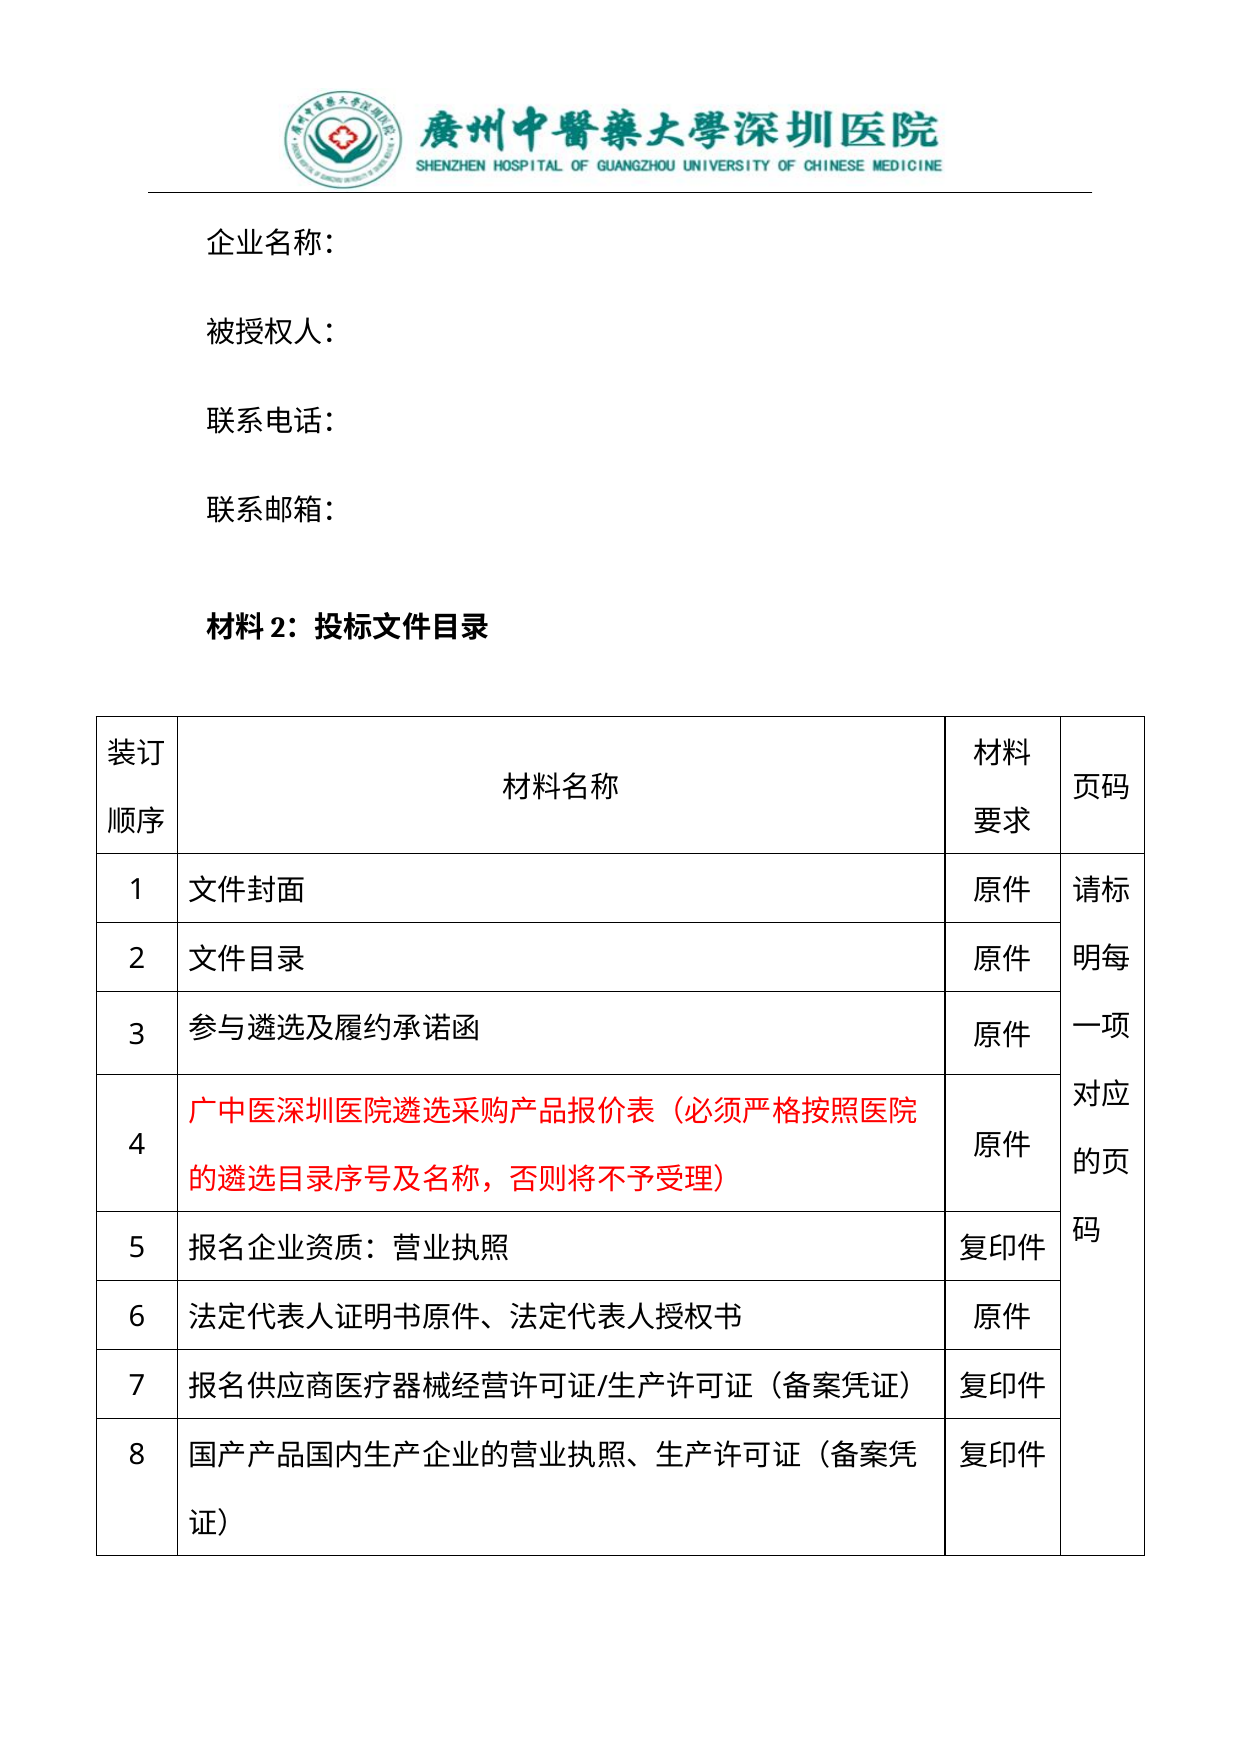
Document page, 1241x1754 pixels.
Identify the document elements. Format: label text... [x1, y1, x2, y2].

table_cell 请标明每一项对应的页码 [1061, 854, 1144, 1555]
table_cell 报名企业资质：营业执照 [178, 1212, 944, 1280]
subtitle 材料2：投标文件目录 [148, 590, 1092, 658]
table_cell 3 [97, 992, 177, 1074]
table_cell 原件 [946, 854, 1060, 922]
table_header 页码 [1061, 717, 1144, 853]
text 联系电话： [148, 385, 1092, 453]
table_header 材料 要求 [946, 717, 1060, 853]
table_cell 原件 [946, 1075, 1060, 1211]
table_cell 复印件 [946, 1350, 1060, 1418]
table_cell 复印件 [946, 1419, 1060, 1555]
picture [278, 88, 962, 192]
table_cell 文件目录 [178, 923, 944, 991]
table_cell 1 [97, 854, 177, 922]
table_cell 文件封面 [178, 854, 944, 922]
table_cell 报名供应商医疗器械经营许可证/生产许可证（备案凭证） [178, 1350, 944, 1418]
table_cell 复印件 [946, 1212, 1060, 1280]
table_cell 广中医深圳医院遴选采购产品报价表（必须严格按照医院的遴选目录序号及名称，否则将不予受理） [178, 1075, 944, 1211]
table_cell 7 [97, 1350, 177, 1418]
table_cell 8 [97, 1419, 177, 1555]
text 联系邮箱： [148, 474, 1092, 542]
table_cell 国产产品国内生产企业的营业执照、生产许可证（备案凭证） 注：如为进口产品请提供进口产品国内合法代理企业营业执照、经营许可证或备案凭证等相关文件。 [178, 1419, 944, 1555]
table_cell 原件 [946, 1281, 1060, 1349]
table_cell 原件 [946, 923, 1060, 991]
table_cell 4 [97, 1075, 177, 1211]
table_cell 6 [97, 1281, 177, 1349]
table_cell 参与遴选及履约承诺函 [178, 992, 944, 1074]
table_cell 法定代表人证明书原件、法定代表人授权书 [178, 1281, 944, 1349]
table_header 材料名称 [178, 717, 944, 853]
text 企业名称： [148, 207, 1092, 275]
table_cell 2 [97, 923, 177, 991]
table_cell 原件 [946, 992, 1060, 1074]
text 被授权人： [148, 296, 1092, 364]
table_cell 5 [97, 1212, 177, 1280]
table_header 装订顺序 [97, 717, 177, 853]
